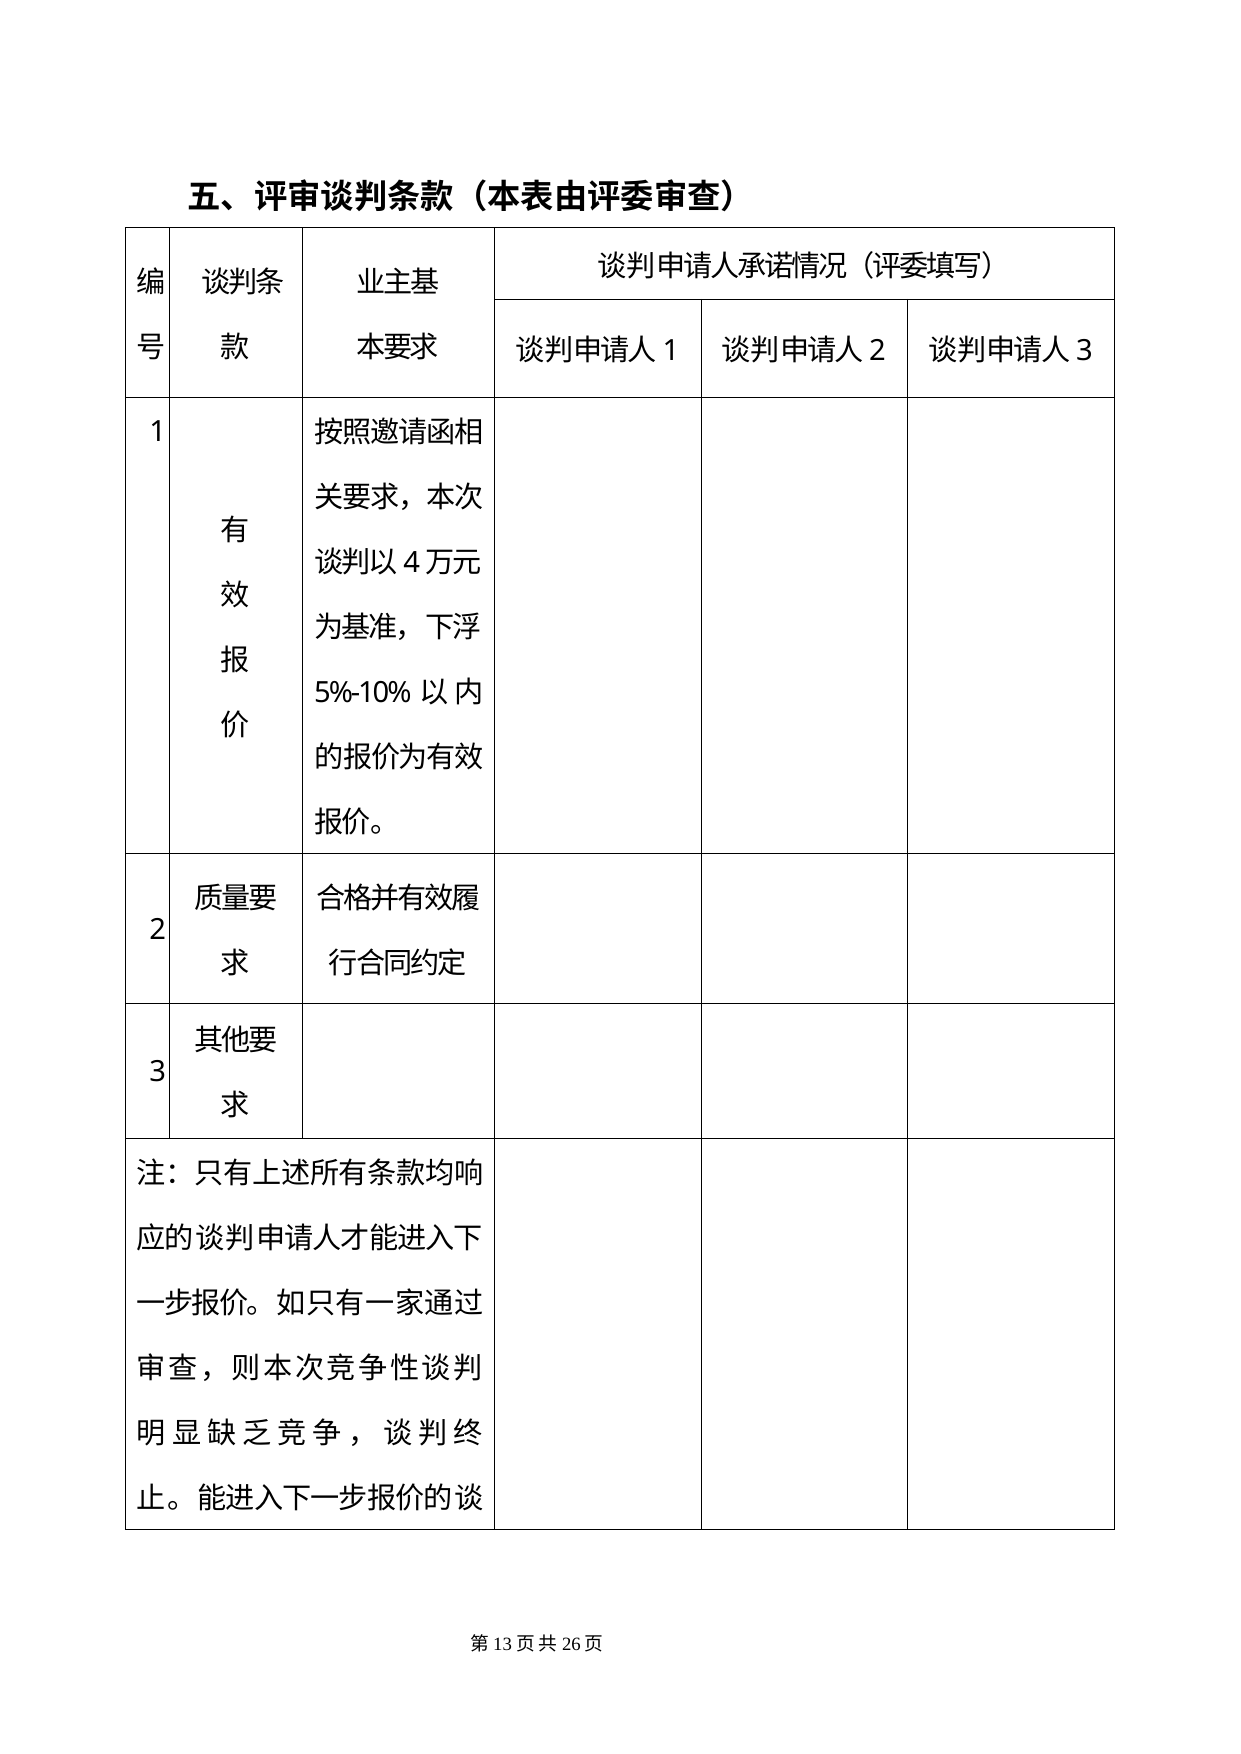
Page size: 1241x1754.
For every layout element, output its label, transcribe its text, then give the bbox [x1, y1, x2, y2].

table_cell 3 [126, 1004, 169, 1138]
table_cell [702, 854, 907, 1003]
table_cell [495, 1139, 701, 1529]
table_cell [495, 398, 701, 853]
table_cell [908, 398, 1114, 853]
table_cell [908, 854, 1114, 1003]
table_header 谈判申请人承诺情况（评委填写） [495, 228, 1114, 299]
table_cell [303, 1004, 494, 1138]
table_cell 其他要求 [170, 1004, 302, 1138]
table_cell [495, 1004, 701, 1138]
text 五、评审谈判条款（本表由评委审查） [187, 162, 1053, 227]
table_header 编号 [126, 228, 169, 397]
table_cell 2 [126, 854, 169, 1003]
table_cell 有 效 报 价 [170, 398, 302, 853]
table_cell 谈判申请人1 [495, 300, 701, 397]
table_cell [702, 1139, 907, 1529]
table_cell 按照邀请函相关要求，本次谈判以4万元为基准，下浮5%-10%以内的报价为有效报价。 [303, 398, 494, 853]
table_cell [495, 854, 701, 1003]
table_header 谈判条款 [170, 228, 302, 397]
table_cell 谈判申请人3 [908, 300, 1114, 397]
table_cell 1 [126, 398, 169, 853]
table_cell [702, 1004, 907, 1138]
table_cell [702, 398, 907, 853]
table_cell [908, 1139, 1114, 1529]
table_cell 合格并有效履行合同约定 [303, 854, 494, 1003]
table_cell [908, 1004, 1114, 1138]
table_cell 质量要求 [170, 854, 302, 1003]
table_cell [126, 1139, 494, 1529]
table_header 业主基 本要求 [303, 228, 494, 397]
table_cell 谈判申请人2 [702, 300, 907, 397]
